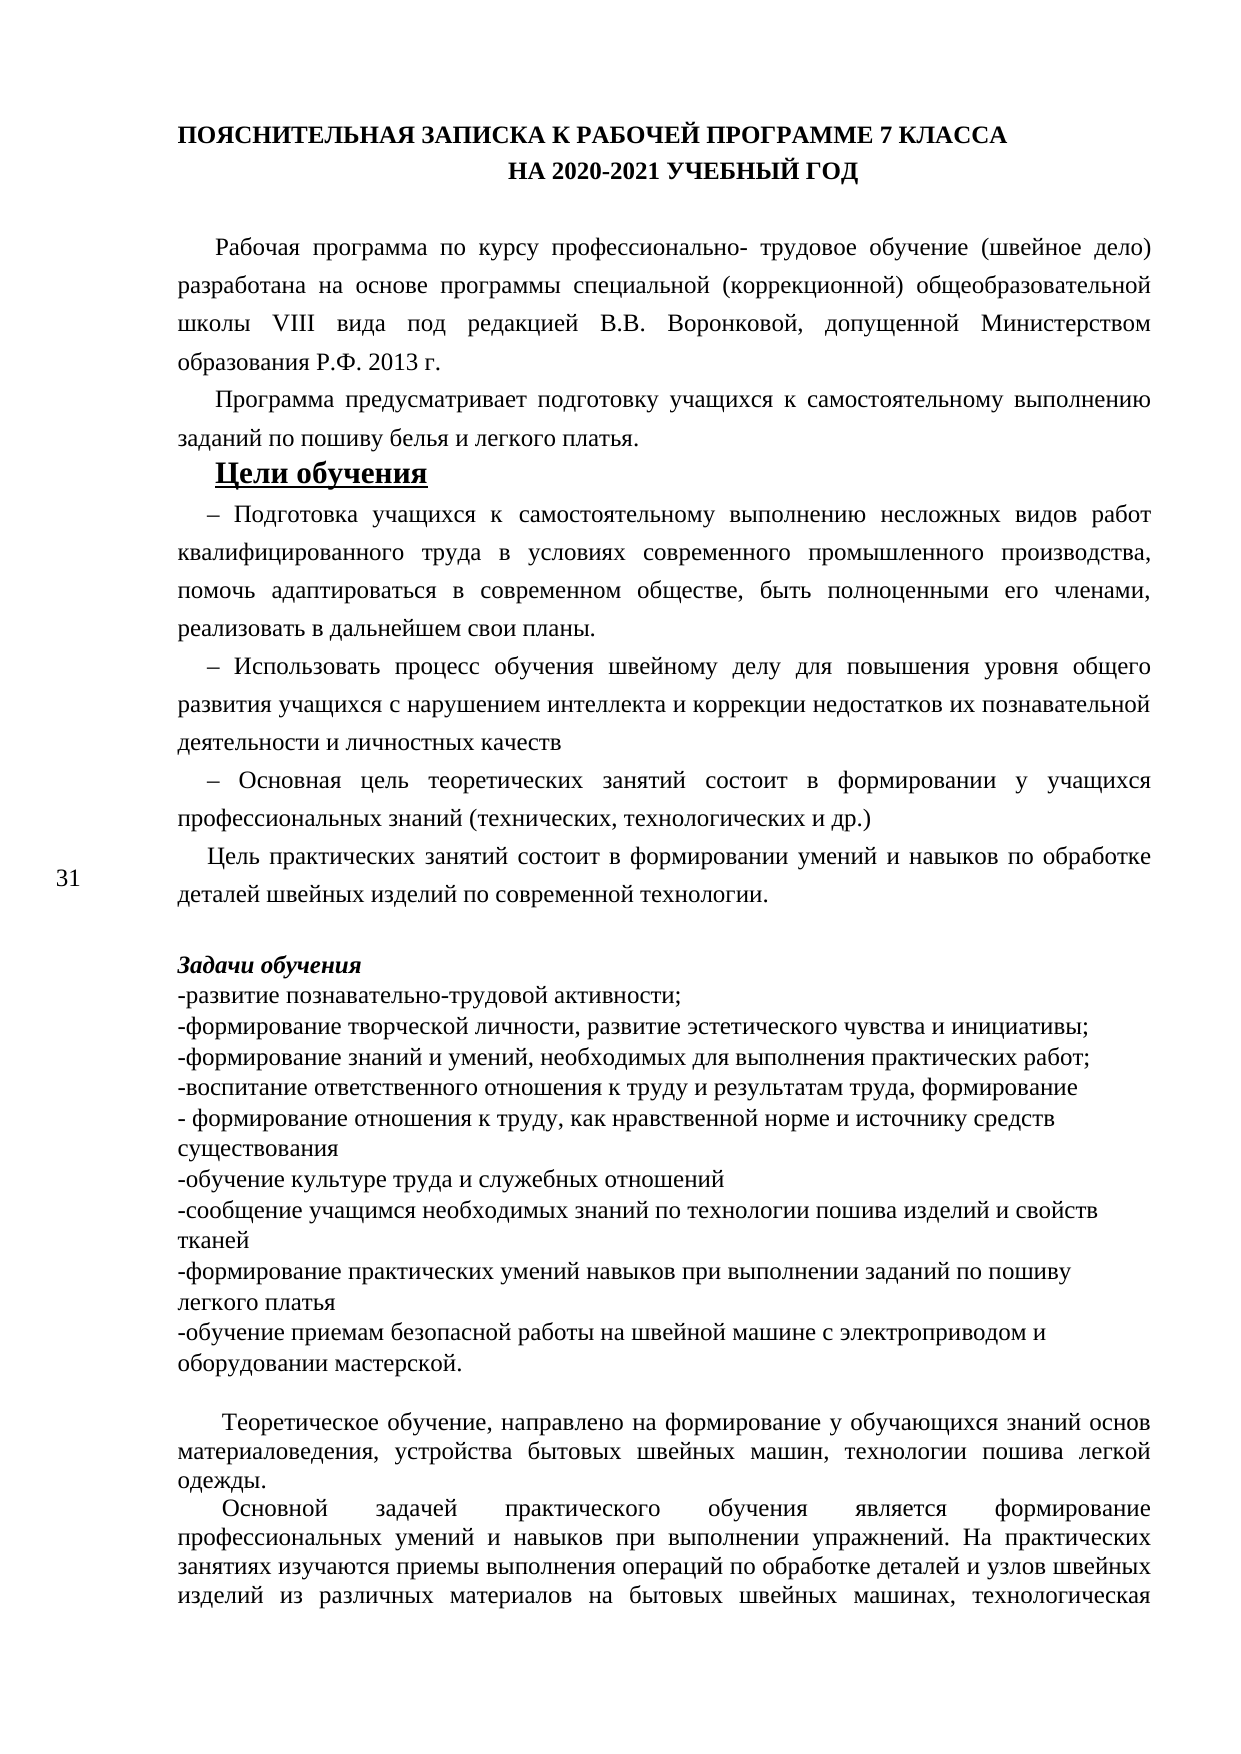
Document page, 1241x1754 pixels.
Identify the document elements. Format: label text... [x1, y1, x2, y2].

text -формирование творческой личности, развитие эстетического чувства и инициативы; [177, 1009, 1152, 1040]
text -формирование практических умений навыков при выполнении заданий по пошиву легкого платья [177, 1254, 1152, 1315]
text -сообщение учащимся необходимых знаний по технологии пошива изделий и свойств тканей [177, 1193, 1152, 1254]
text Программа предусматривает подготовку учащихся к самостоятельному выполнению заданий по пошиву белья и легкого платья. [177, 377, 1152, 453]
text -обучение приемам безопасной работы на швейной машине с электроприводом и оборудовании мастерской. [177, 1315, 1152, 1377]
text – Подготовка учащихся к самостоятельному выполнению несложных видов работ квалифицированного труда в условиях современного промышленного производства, помочь адаптироваться в современном обществе, быть полноценными его членами, реализовать в дальнейшем свои планы. [177, 492, 1152, 644]
text Теоретическое обучение, направлено на формирование у обучающихся знаний основ материаловедения, устройства бытовых швейных машин, технологии пошива легкой одежды. [177, 1407, 1152, 1493]
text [177, 1493, 1152, 1608]
text - формирование отношения к труду, как нравственной норме и источнику средств существования [177, 1101, 1152, 1162]
text -воспитание ответственного отношения к труду и результатам труда, формирование [177, 1070, 1152, 1101]
text Цель практических занятий состоит в формировании умений и навыков по обработке деталей швейных изделий по современной технологии. [177, 834, 1152, 910]
text -развитие познавательно-трудовой активности; [177, 978, 1152, 1009]
text -формирование знаний и умений, необходимых для выполнения практических работ; [177, 1040, 1152, 1070]
text ПОЯСНИТЕЛЬНАЯ ЗАПИСКА К РАБОЧЕЙ ПРОГРАММЕ 7 КЛАССА [177, 118, 1152, 149]
text Задачи обучения [177, 948, 1152, 978]
text НА 2020-2021 УЧЕБНЫЙ ГОД [177, 149, 1152, 225]
text Рабочая программа по курсу профессионально- трудовое обучение (швейное дело) разработана на основе программы специальной (коррекционной) общеобразовательной школы VIII вида под редакцией В.В. Воронковой, допущенной Министерством образования Р.Ф. 2013 г. [177, 225, 1152, 377]
text – Использовать процесс обучения швейному делу для повышения уровня общего развития учащихся с нарушением интеллекта и коррекции недостатков их познавательной деятельности и личностных качеств [177, 644, 1152, 758]
text Цели обучения [177, 453, 1152, 492]
text – Основная цель теоретических занятий состоит в формировании у учащихся профессиональных знаний (технических, технологических и др.) [177, 758, 1152, 834]
text -обучение культуре труда и служебных отношений [177, 1162, 1152, 1193]
